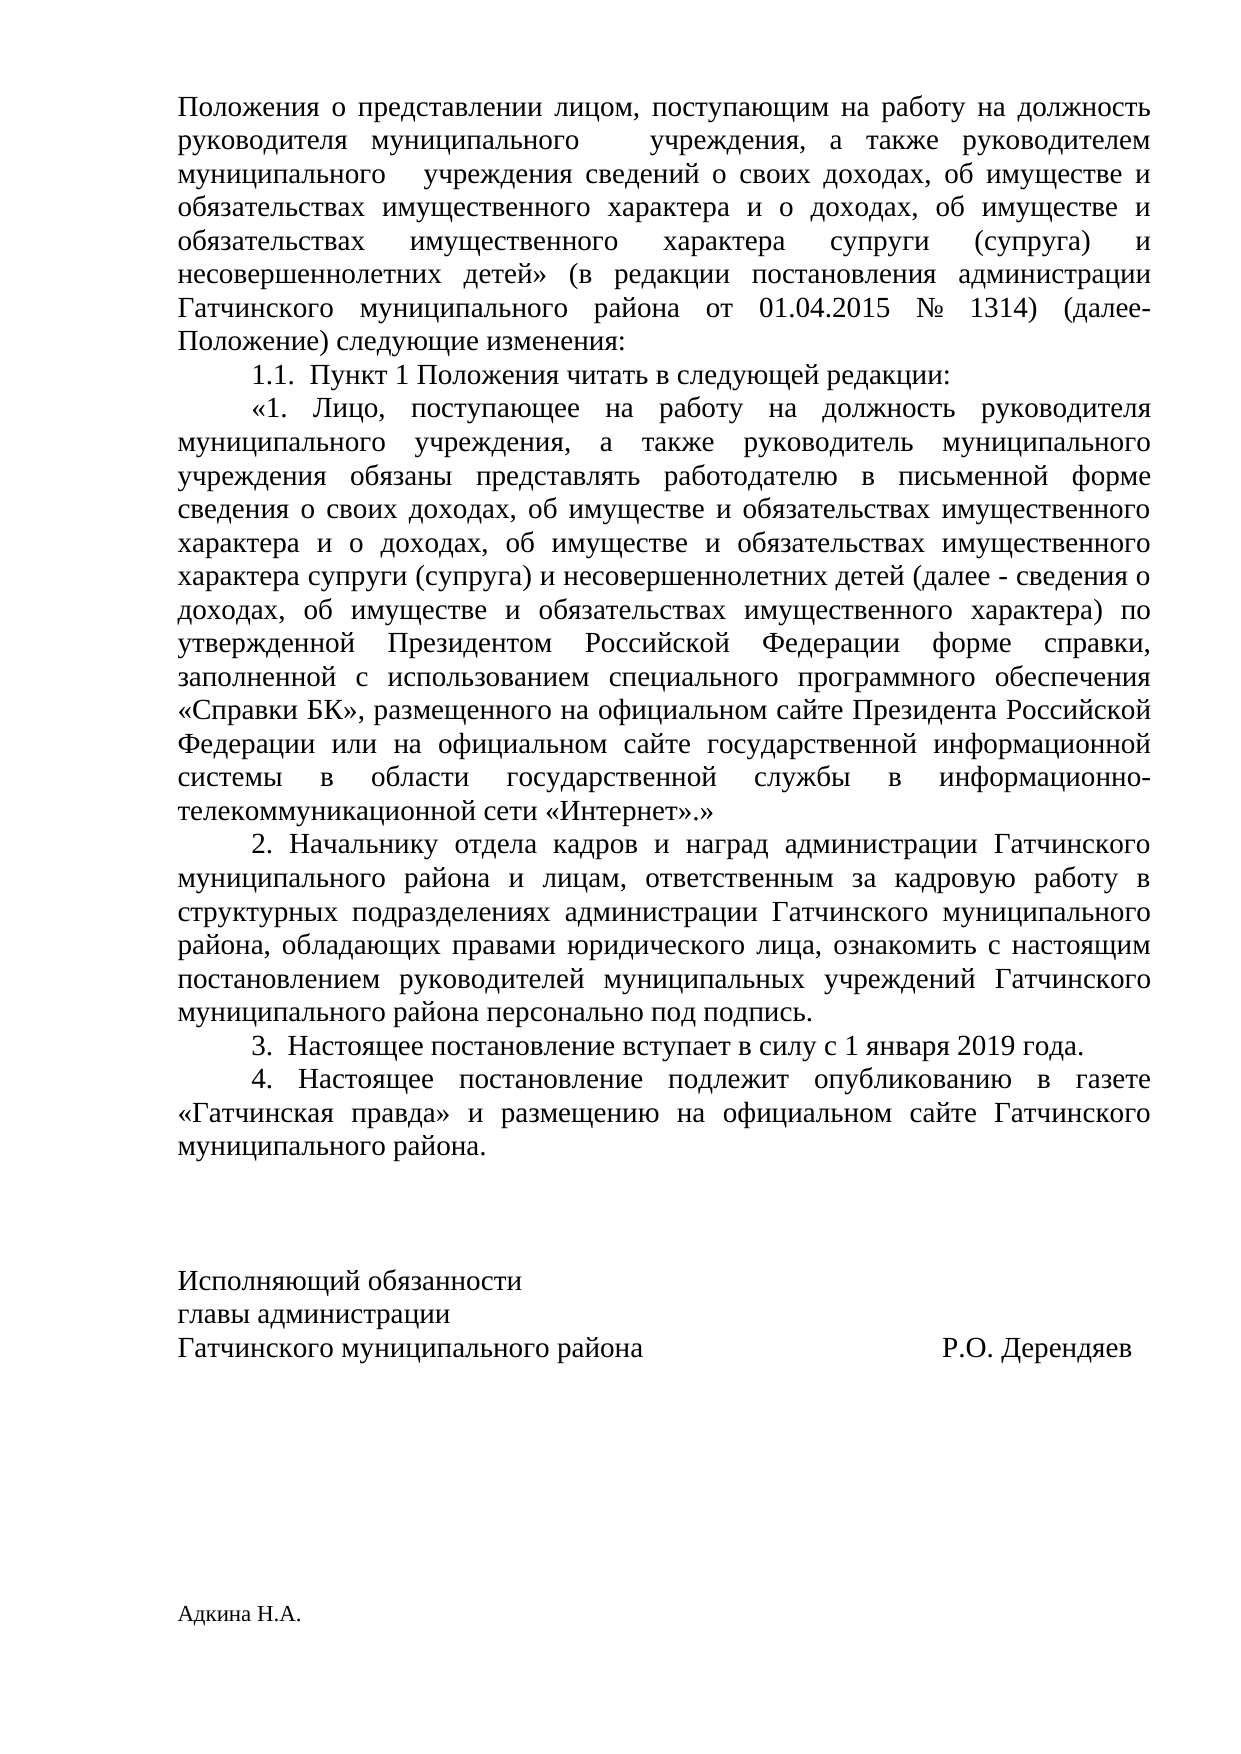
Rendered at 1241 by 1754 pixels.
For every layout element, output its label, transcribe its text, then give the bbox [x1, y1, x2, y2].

text Гатчинского муниципального района Р.О. Дерендяев [177, 1330, 1152, 1363]
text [177, 89, 1152, 357]
text Адкина Н.А. [177, 1600, 1152, 1627]
text 1.1. Пункт 1 Положения читать в следующей редакции: [177, 357, 1152, 391]
text 2. Начальнику отдела кадров и наград администрации Гатчинского муниципального района и лицам, ответственным за кадровую работу в структурных подразделениях администрации Гатчинского муниципального района, обладающих правами юридического лица, ознакомить с настоящим постановлением руководителей муниципальных учреждений Гатчинского муниципального района персонально под подпись. [177, 827, 1152, 1028]
text Исполняющий обязанности [177, 1263, 1152, 1296]
text главы администрации [177, 1296, 1152, 1330]
text 4. Настоящее постановление подлежит опубликованию в газете «Гатчинская правда» и размещению на официальном сайте Гатчинского муниципального района. [177, 1061, 1152, 1162]
text «1. Лицо, поступающее на работу на должность руководителя муниципального учреждения, а также руководитель муниципального учреждения обязаны представлять работодателю в письменной форме сведения о своих доходах, об имуществе и обязательствах имущественного характера и о доходах, об имуществе и обязательствах имущественного характера супруги (супруга) и несовершеннолетних детей (далее - сведения о доходах, об имуществе и обязательствах имущественного характера) по утвержденной Президентом Российской Федерации форме справки, заполненной с использованием специального программного обеспечения «Справки БК», размещенного на официальном сайте Президента Российской Федерации или на официальном сайте государственной информационной системы в области государственной службы в информационно-телекоммуникационной сети «Интернет».» [177, 391, 1152, 827]
text 3. Настоящее постановление вступает в силу с 1 января 2019 года. [177, 1028, 1152, 1061]
